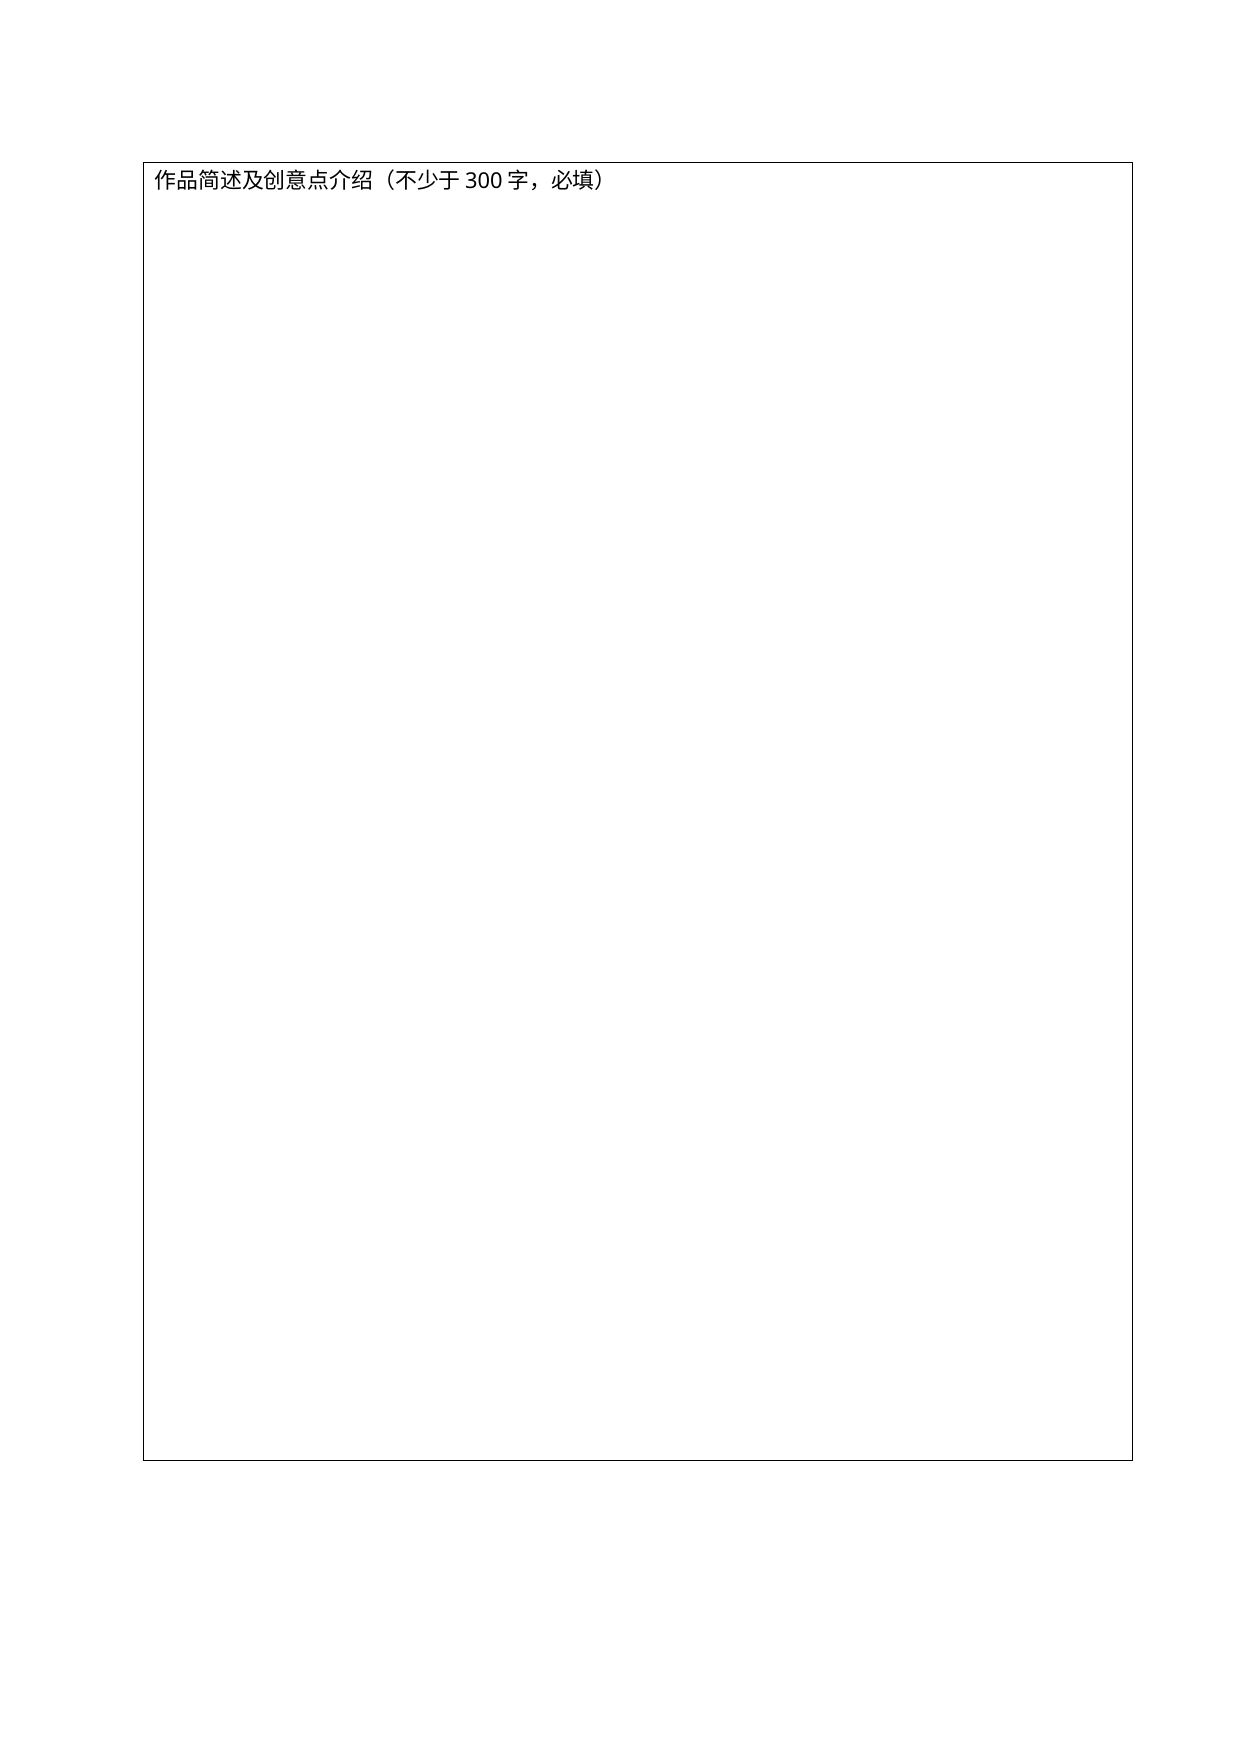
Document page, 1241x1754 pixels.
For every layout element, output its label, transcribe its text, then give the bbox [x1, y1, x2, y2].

table_header 作品简述及创意点介绍（不少于300字，必填） [144, 163, 1132, 1460]
